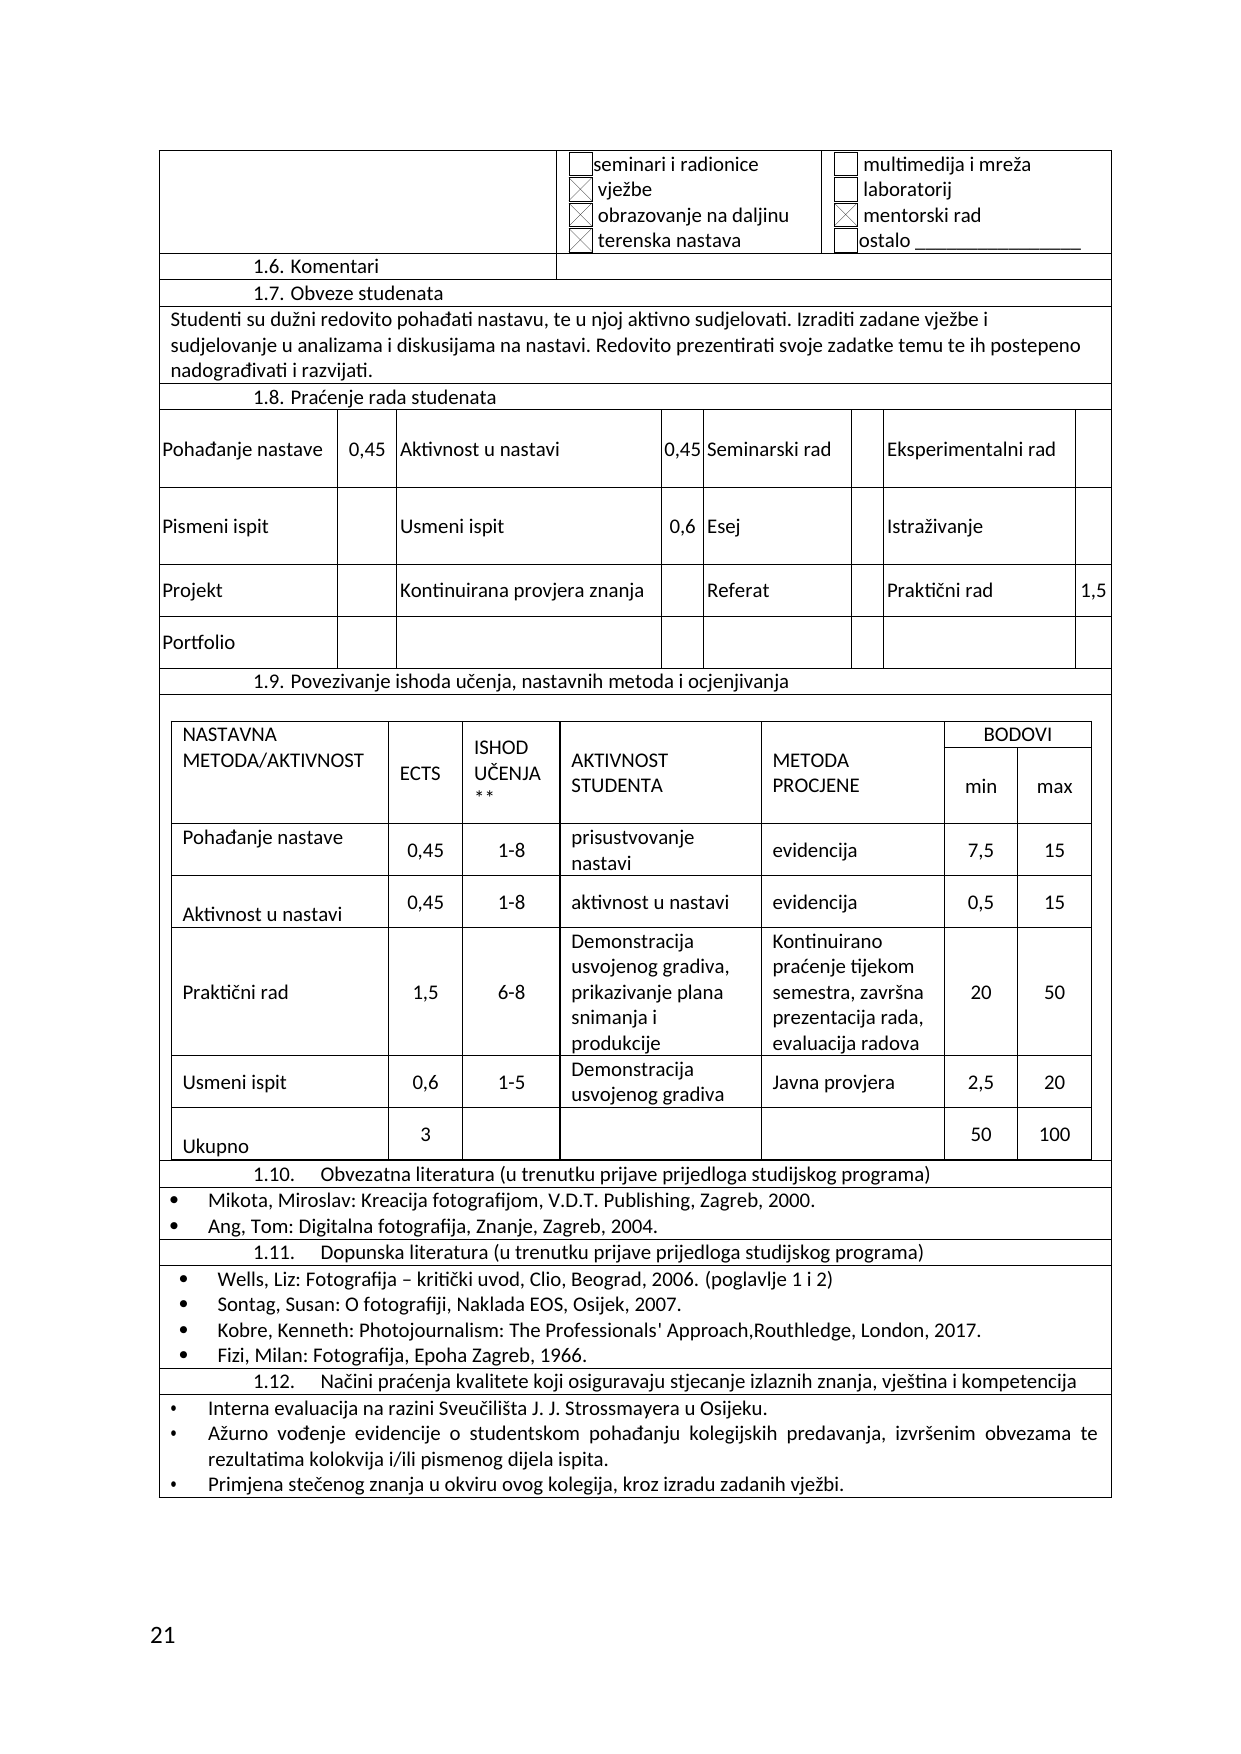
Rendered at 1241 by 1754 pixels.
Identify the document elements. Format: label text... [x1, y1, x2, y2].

table_cell [662, 617, 703, 668]
table_cell Komentari [160, 254, 556, 279]
table_cell Obvezatna literatura (u trenutku prijave prijedloga studijskog programa) [160, 1161, 1111, 1187]
table_cell [338, 617, 396, 668]
table_cell Pohađanje nastave [160, 410, 337, 487]
table_cell [884, 617, 1075, 668]
table_cell 0,6 [662, 488, 703, 564]
table_cell [1076, 410, 1111, 487]
table_cell [397, 617, 661, 668]
table_cell Interna evaluacija na razini Sveučilišta J. J. Strossmayera u Osijeku. Ažurno vođenje evidencije o studentskom pohađanju kolegijskih predavanja, izvršenim obvezama te rezultatima kolokvija i/ili pismenog dijela ispita. Primjena stečenog znanja u okviru ovog kolegija, kroz izradu zadanih vježbi. [160, 1395, 1111, 1497]
table_cell [662, 565, 703, 616]
table_cell Esej [704, 488, 851, 564]
table_cell Mikota, Miroslav: Kreacija fotografijom, V.D.T. Publishing, Zagreb, 2000. Ang, Tom: Digitalna fotografija, Znanje, Zagreb, 2004. [160, 1188, 1111, 1238]
table_cell Projekt [160, 565, 337, 616]
table_cell Studenti su dužni redovito pohađati nastavu, te u njoj aktivno sudjelovati. Izraditi zadane vježbe i sudjelovanje u analizama i diskusijama na nastavi. Redovito prezentirati svoje zadatke temu te ih postepeno nadograđivati i razvijati. [160, 307, 1111, 383]
table_cell Seminarski rad [704, 410, 851, 487]
table_cell Obveze studenata [160, 280, 1111, 306]
table_cell Pismeni ispit [160, 488, 337, 564]
table_cell Istraživanje [884, 488, 1075, 564]
table_cell Eksperimentalni rad [884, 410, 1075, 487]
table_cell [160, 695, 1111, 1160]
table_cell Portfolio [160, 617, 337, 668]
table_cell Wells, Liz: Fotografija – kritički uvod, Clio, Beograd, 2006. (poglavlje 1 i 2) Sontag, Susan: O fotografiji, Naklada EOS, Osijek, 2007. Kobre, Kenneth: Photojournalism: The Professionals' Approach,Routhledge, London, 2017. Fizi, Milan: Fotografija, Epoha Zagreb, 1966. [160, 1266, 1111, 1368]
table_cell [338, 565, 396, 616]
table_cell [704, 617, 851, 668]
table_cell [852, 410, 883, 487]
table_cell Dopunska literatura (u trenutku prijave prijedloga studijskog programa) [160, 1240, 1111, 1265]
table_cell Načini praćenja kvalitete koji osiguravaju stjecanje izlaznih znanja, vještina i kompetencija [160, 1369, 1111, 1394]
table_cell Povezivanje ishoda učenja, nastavnih metoda i ocjenjivanja [160, 669, 1111, 694]
table_cell 1,5 [1076, 565, 1111, 616]
table_cell Aktivnost u nastavi [397, 410, 661, 487]
table_cell Usmeni ispit [397, 488, 661, 564]
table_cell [822, 151, 1111, 253]
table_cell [557, 151, 821, 253]
table_cell [852, 617, 883, 668]
table_cell Praćenje rada studenata [160, 384, 1111, 409]
table_cell [852, 488, 883, 564]
table_cell [338, 488, 396, 564]
table_cell [1076, 488, 1111, 564]
table_cell Praktični rad [884, 565, 1075, 616]
table_cell [557, 254, 1111, 279]
table_cell 0,45 [662, 410, 703, 487]
table_cell [1076, 617, 1111, 668]
table_cell Kontinuirana provjera znanja [397, 565, 661, 616]
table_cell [160, 151, 556, 253]
table_cell [852, 565, 883, 616]
table_cell 0,45 [338, 410, 396, 487]
table_cell Referat [704, 565, 851, 616]
